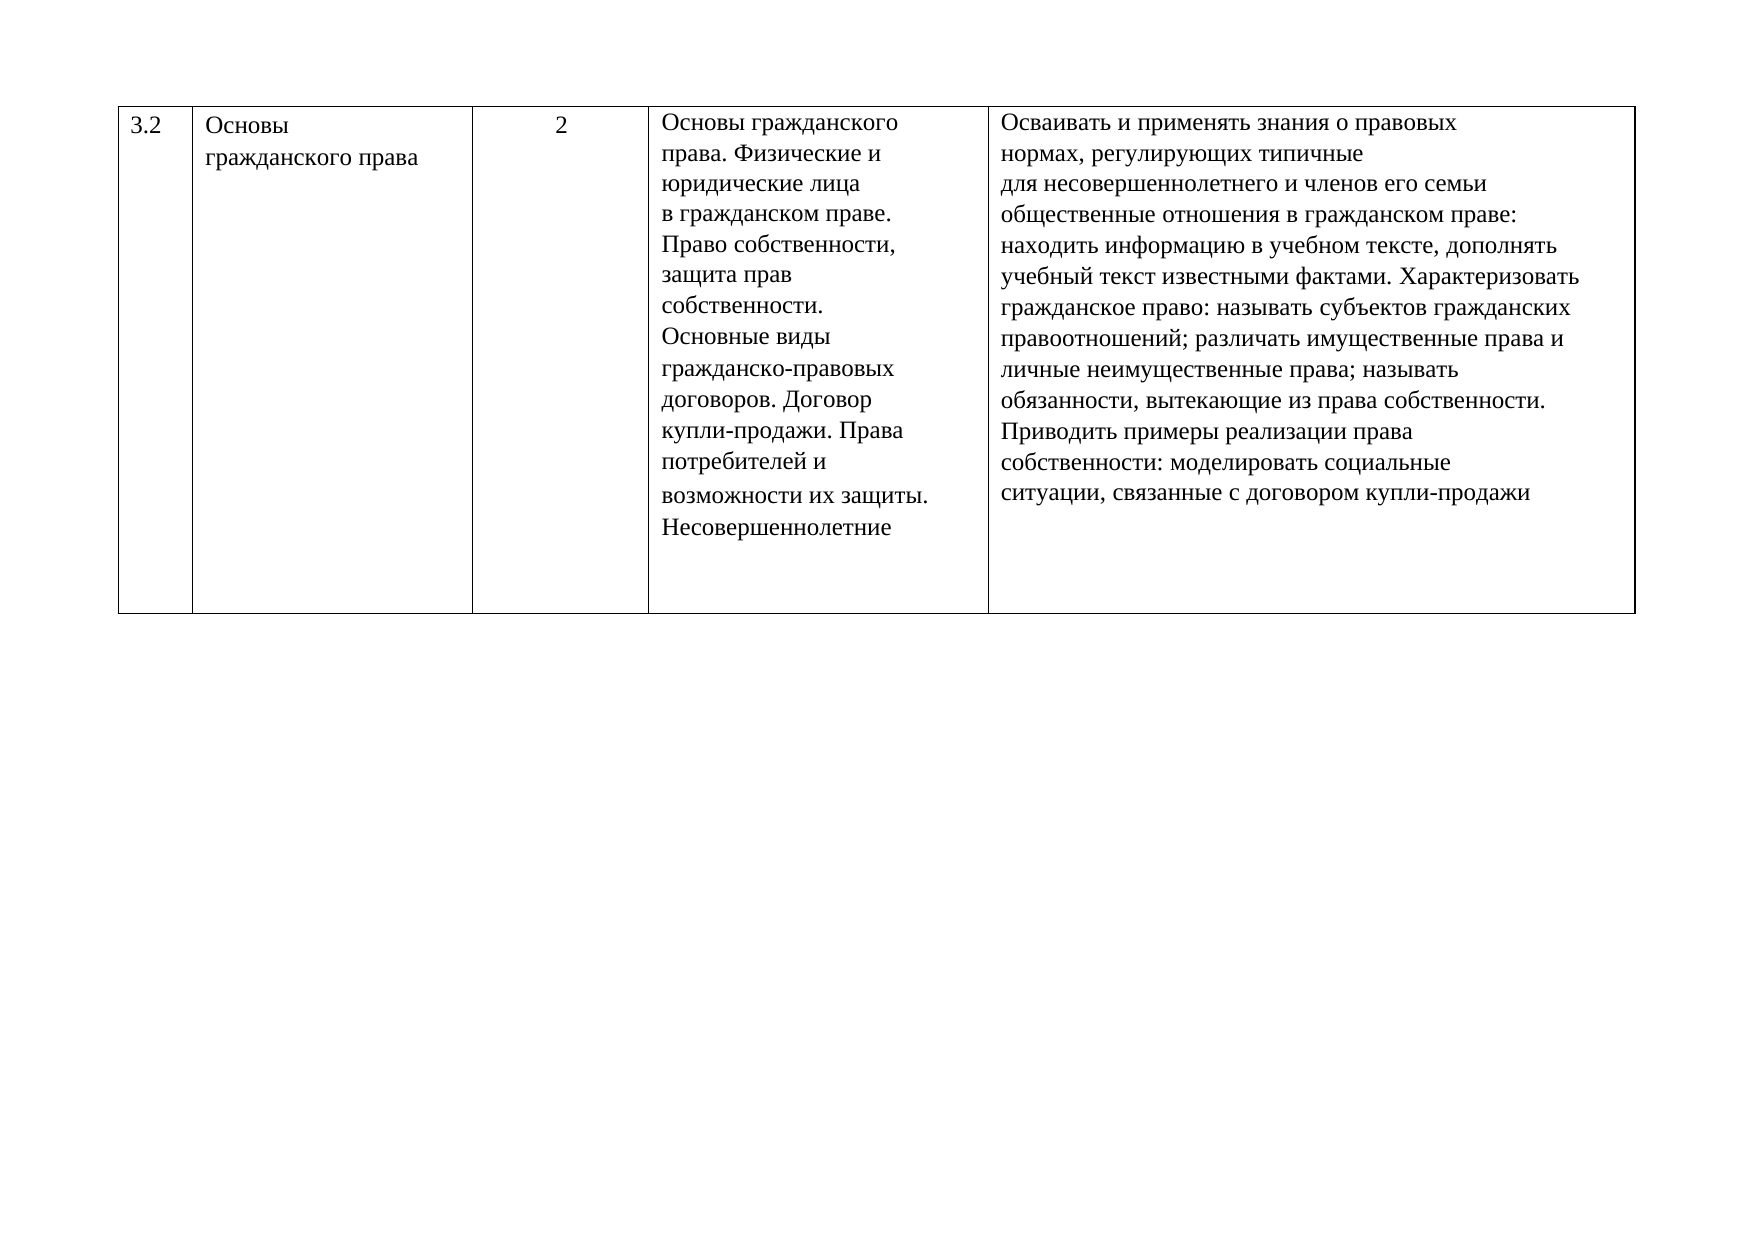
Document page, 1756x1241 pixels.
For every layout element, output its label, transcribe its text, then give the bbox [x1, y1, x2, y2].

table_cell Основы гражданского права [193, 107, 472, 613]
table_cell Основы гражданского права. Физические и юридические лица в гражданском праве. Право собственности, защита прав собственности. Основные виды гражданско-правовых договоров. Договор купли-продажи. Права потребителей и возможности их защиты. Несовершеннолетние [649, 107, 988, 613]
table_cell Осваивать и применять знания о правовых нормах, регулирующих типичные для несовершеннолетнего и членов его семьи общественные отношения в гражданском праве: находить информацию в учебном тексте, дополнять учебный текст известными фактами. Характеризовать гражданское право: называть субъектов гражданских правоотношений; различать имущественные права и личные неимущественные права; называть обязанности, вытекающие из права собственности. Приводить примеры реализации права собственности: моделировать социальные ситуации, связанные с договором купли-продажи [989, 107, 1634, 613]
table_cell 2 [473, 107, 648, 613]
table_cell 3.2 [119, 107, 192, 613]
